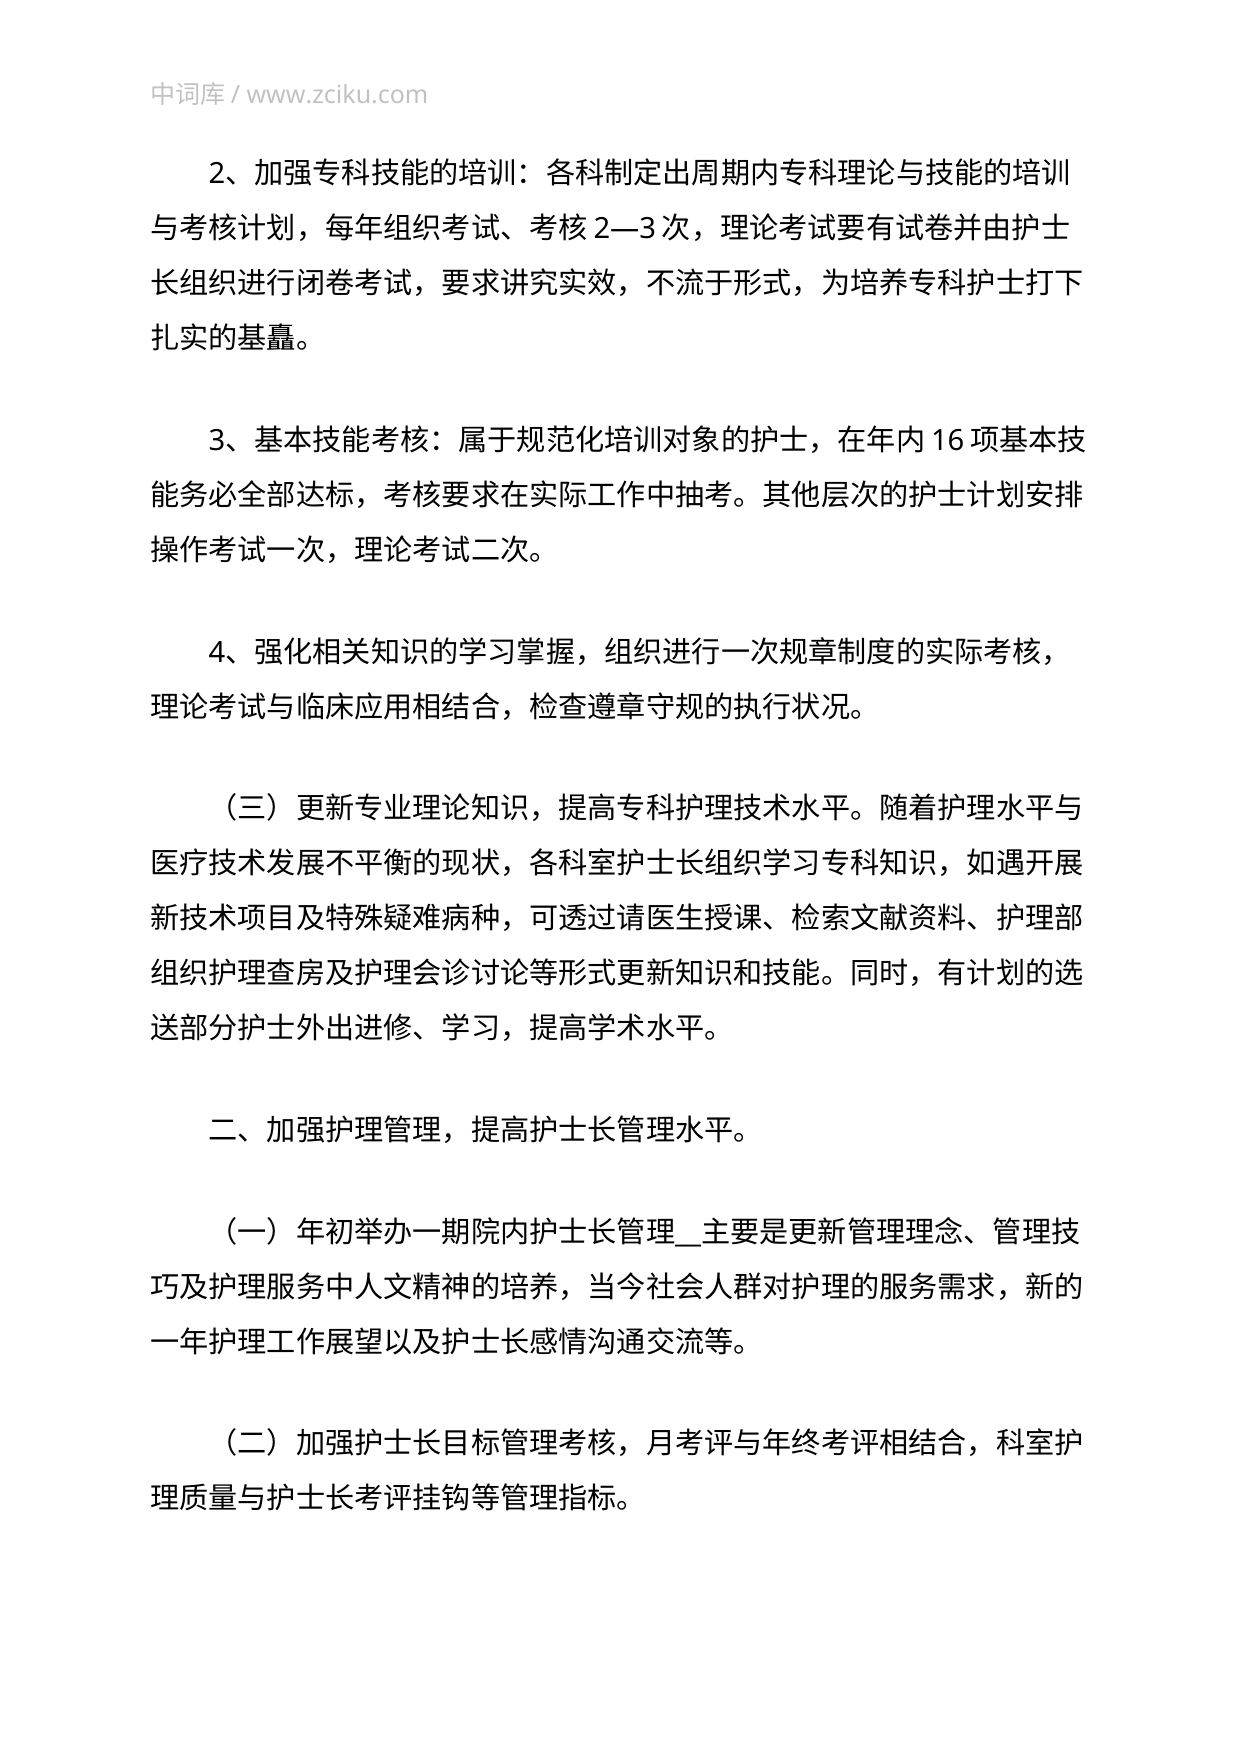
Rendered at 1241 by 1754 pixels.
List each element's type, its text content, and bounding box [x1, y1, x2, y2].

text （一）年初举办一期院内护士长管理__主要是更新管理理念、管理技巧及护理服务中人文精神的培养，当今社会人群对护理的服务需求，新的一年护理工作展望以及护士长感情沟通交流等。 [150, 1208, 1090, 1360]
text 3、基本技能考核：属于规范化培训对象的护士，在年内16项基本技能务必全部达标，考核要求在实际工作中抽考。其他层次的护士计划安排操作考试一次，理论考试二次。 [150, 417, 1090, 569]
text 2、加强专科技能的培训：各科制定出周期内专科理论与技能的培训与考核计划，每年组织考试、考核2—3次，理论考试要有试卷并由护士长组织进行闭卷考试，要求讲究实效，不流于形式，为培养专科护士打下扎实的基矗。 [150, 150, 1090, 357]
text （三）更新专业理论知识，提高专科护理技术水平。随着护理水平与医疗技术发展不平衡的现状，各科室护士长组织学习专科知识，如遇开展新技术项目及特殊疑难病种，可透过请医生授课、检索文献资料、护理部组织护理查房及护理会诊讨论等形式更新知识和技能。同时，有计划的选送部分护士外出进修、学习，提高学术水平。 [150, 785, 1090, 1047]
text （二）加强护士长目标管理考核，月考评与年终考评相结合，科室护理质量与护士长考评挂钩等管理指标。 [150, 1420, 1090, 1517]
text 4、强化相关知识的学习掌握，组织进行一次规章制度的实际考核，理论考试与临床应用相结合，检查遵章守规的执行状况。 [150, 628, 1090, 726]
text 二、加强护理管理，提高护士长管理水平。 [150, 1106, 1090, 1149]
